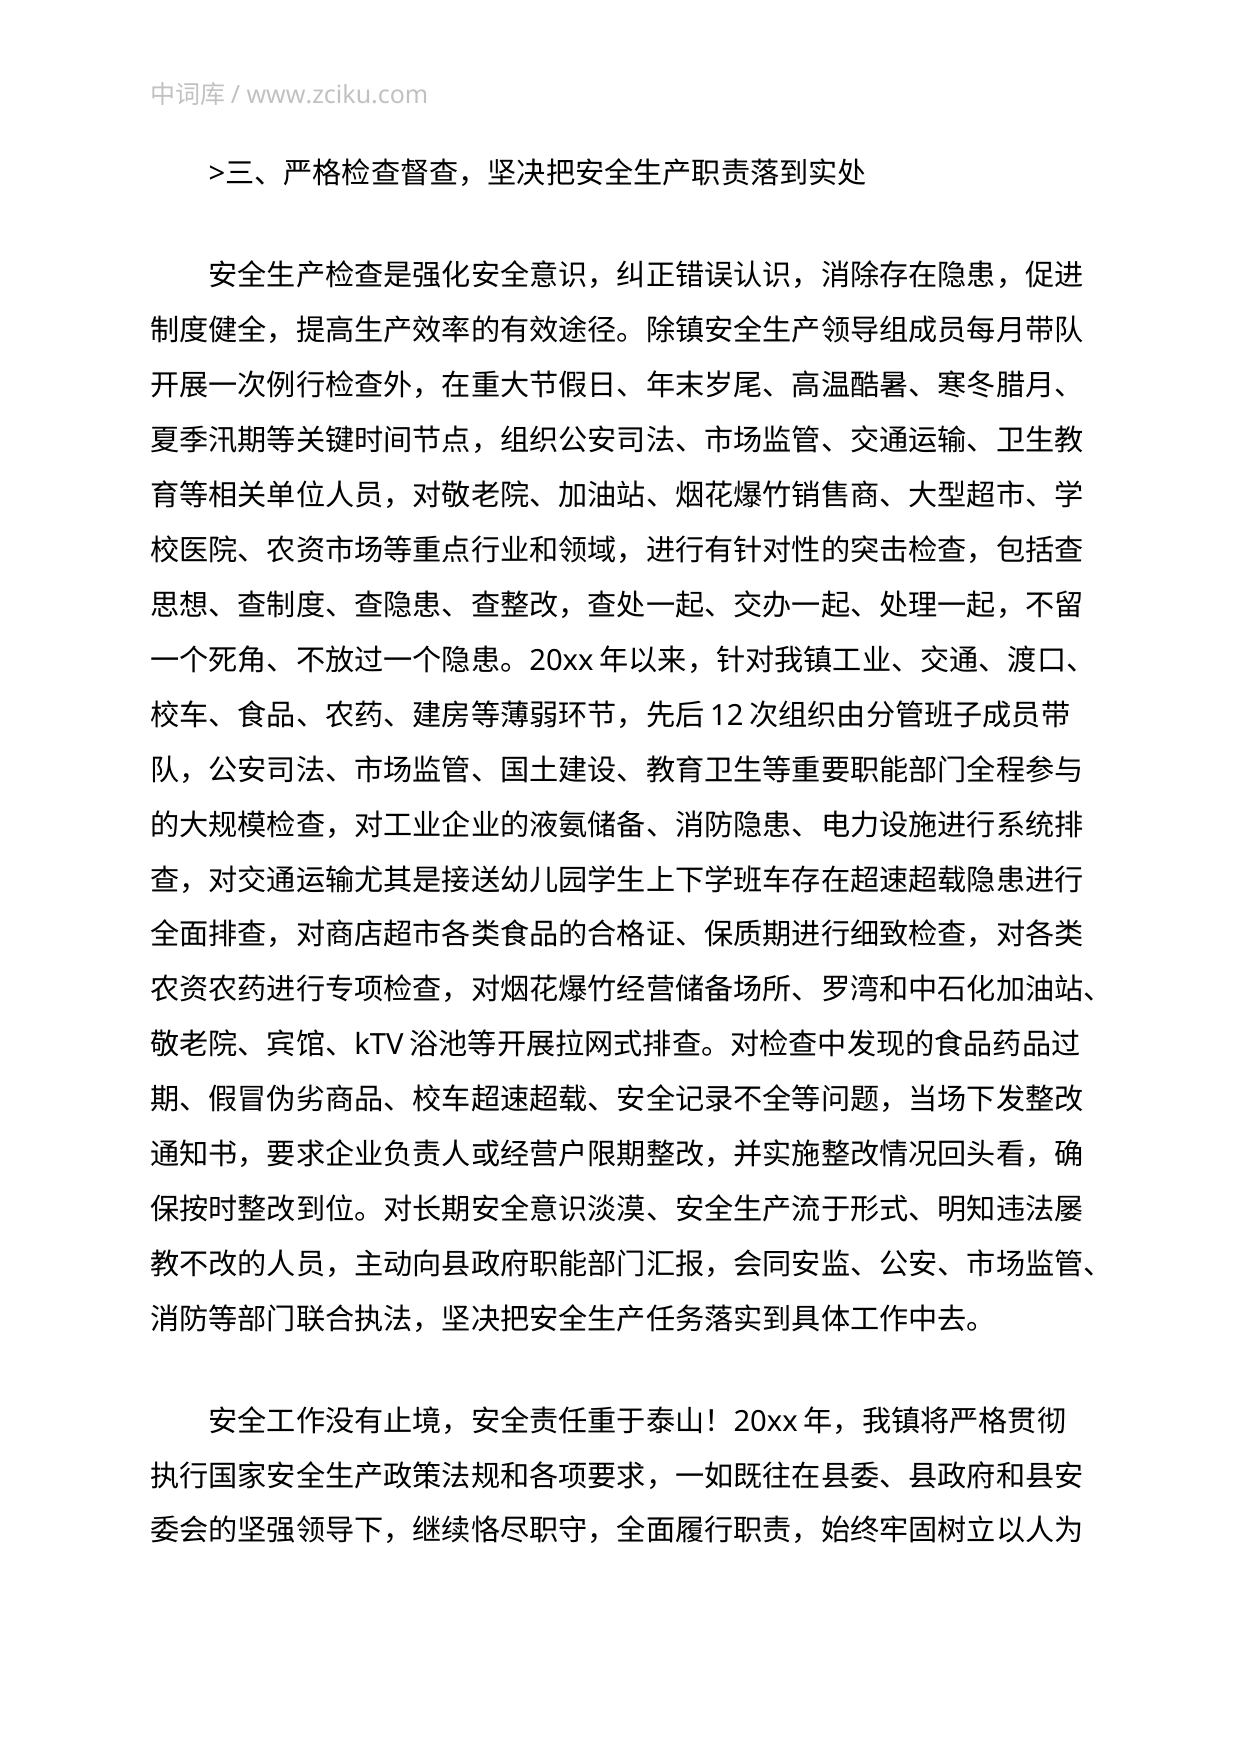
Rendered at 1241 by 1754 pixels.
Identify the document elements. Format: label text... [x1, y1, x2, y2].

text >三、严格检查督查，坚决把安全生产职责落到实处 [150, 150, 1090, 192]
text 安全生产检查是强化安全意识，纠正错误认识，消除存在隐患，促进制度健全，提高生产效率的有效途径。除镇安全生产领导组成员每月带队开展一次例行检查外，在重大节假日、年末岁尾、高温酷暑、寒冬腊月、夏季汛期等关键时间节点，组织公安司法、市场监管、交通运输、卫生教育等相关单位人员，对敬老院、加油站、烟花爆竹销售商、大型超市、学校医院、农资市场等重点行业和领域，进行有针对性的突击检查，包括查思想、查制度、查隐患、查整改，查处一起、交办一起、处理一起，不留一个死角、不放过一个隐患。20xx年以来，针对我镇工业、交通、渡口、校车、食品、农药、建房等薄弱环节，先后12次组织由分管班子成员带队，公安司法、市场监管、国土建设、教育卫生等重要职能部门全程参与的大规模检查，对工业企业的液氨储备、消防隐患、电力设施进行系统排查，对交通运输尤其是接送幼儿园学生上下学班车存在超速超载隐患进行全面排查，对商店超市各类食品的合格证、保质期进行细致检查，对各类农资农药进行专项检查，对烟花爆竹经营储备场所、罗湾和中石化加油站、敬老院、宾馆、kTV浴池等开展拉网式排查。对检查中发现的食品药品过期、假冒伪劣商品、校车超速超载、安全记录不全等问题，当场下发整改通知书，要求企业负责人或经营户限期整改，并实施整改情况回头看，确保按时整改到位。对长期安全意识淡漠、安全生产流于形式、明知违法屡教不改的人员，主动向县政府职能部门汇报，会同安监、公安、市场监管、消防等部门联合执法，坚决把安全生产任务落实到具体工作中去。 [150, 252, 1090, 1338]
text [150, 1397, 1090, 1549]
